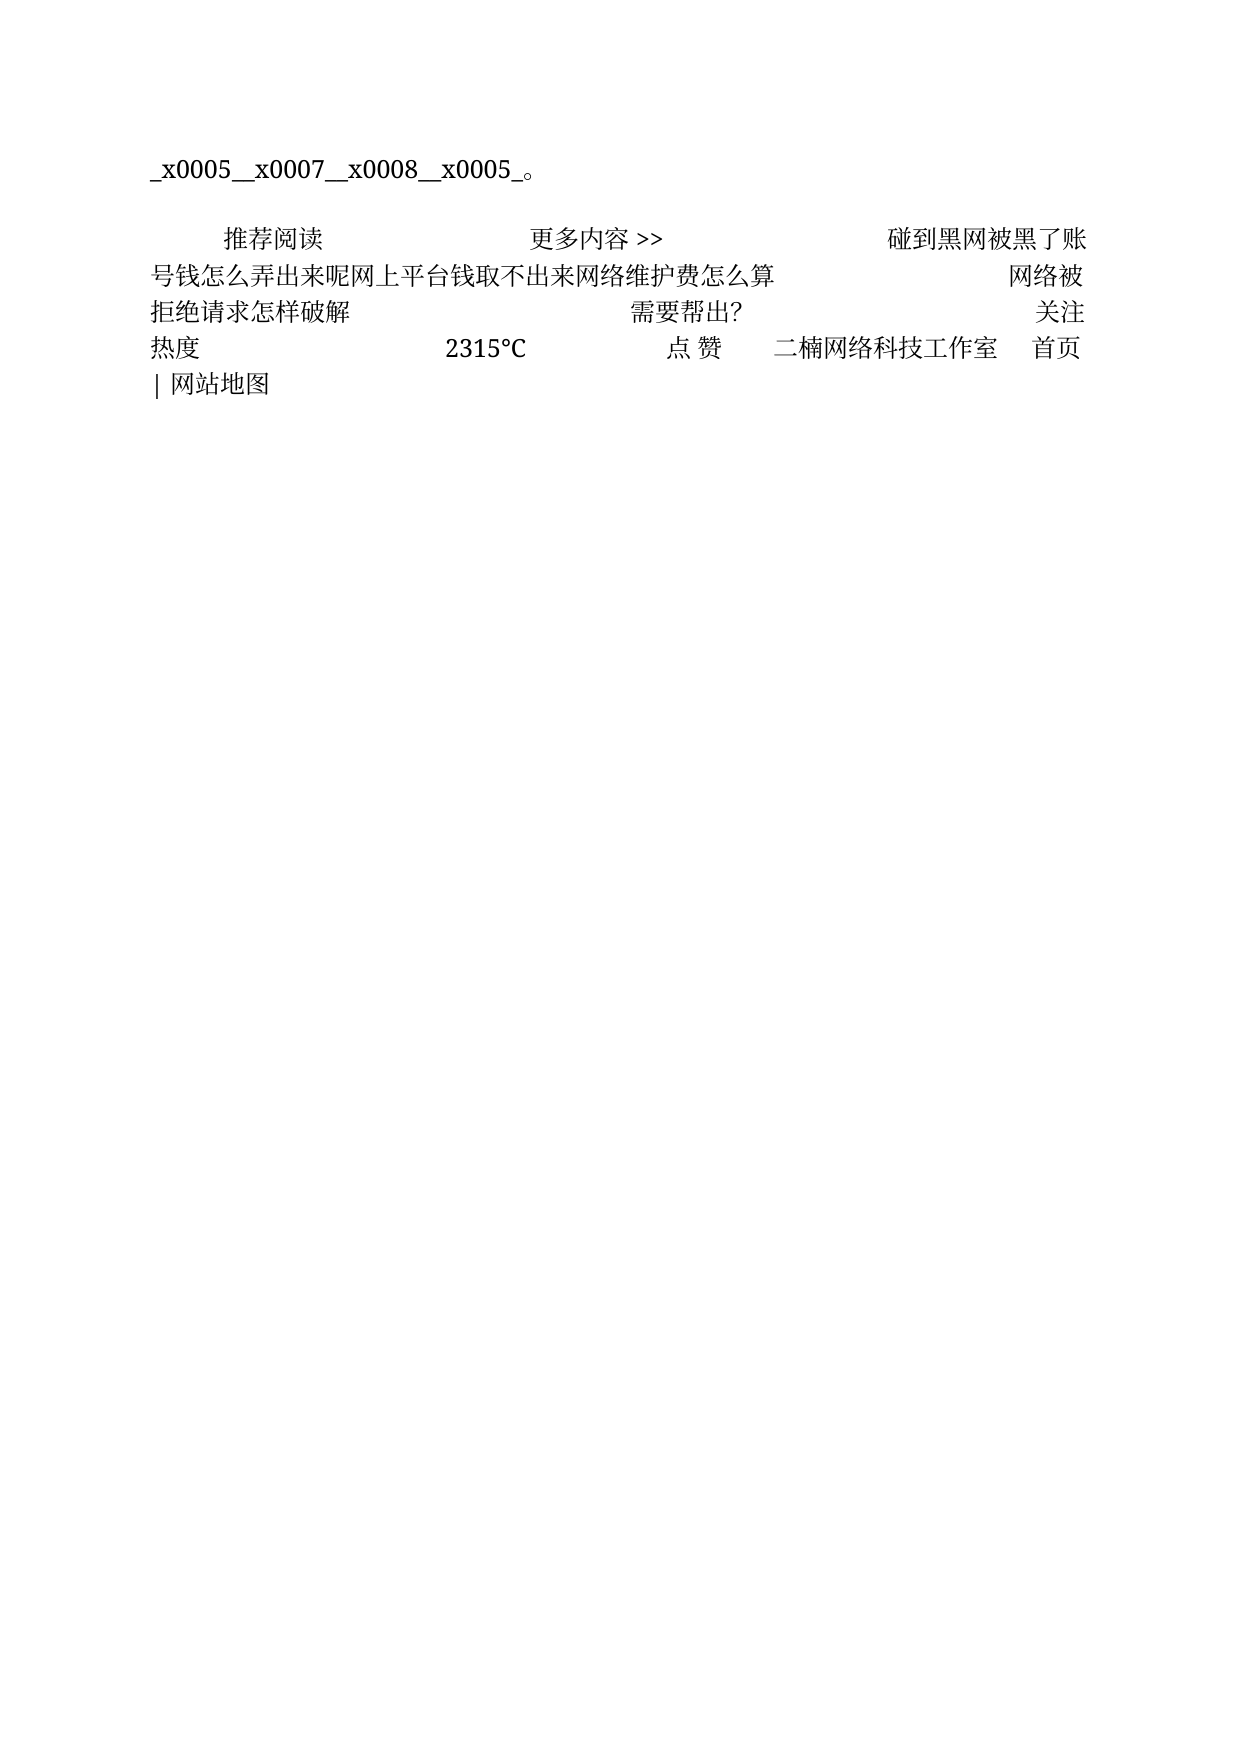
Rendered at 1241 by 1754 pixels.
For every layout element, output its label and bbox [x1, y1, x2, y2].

text [150, 150, 1090, 400]
